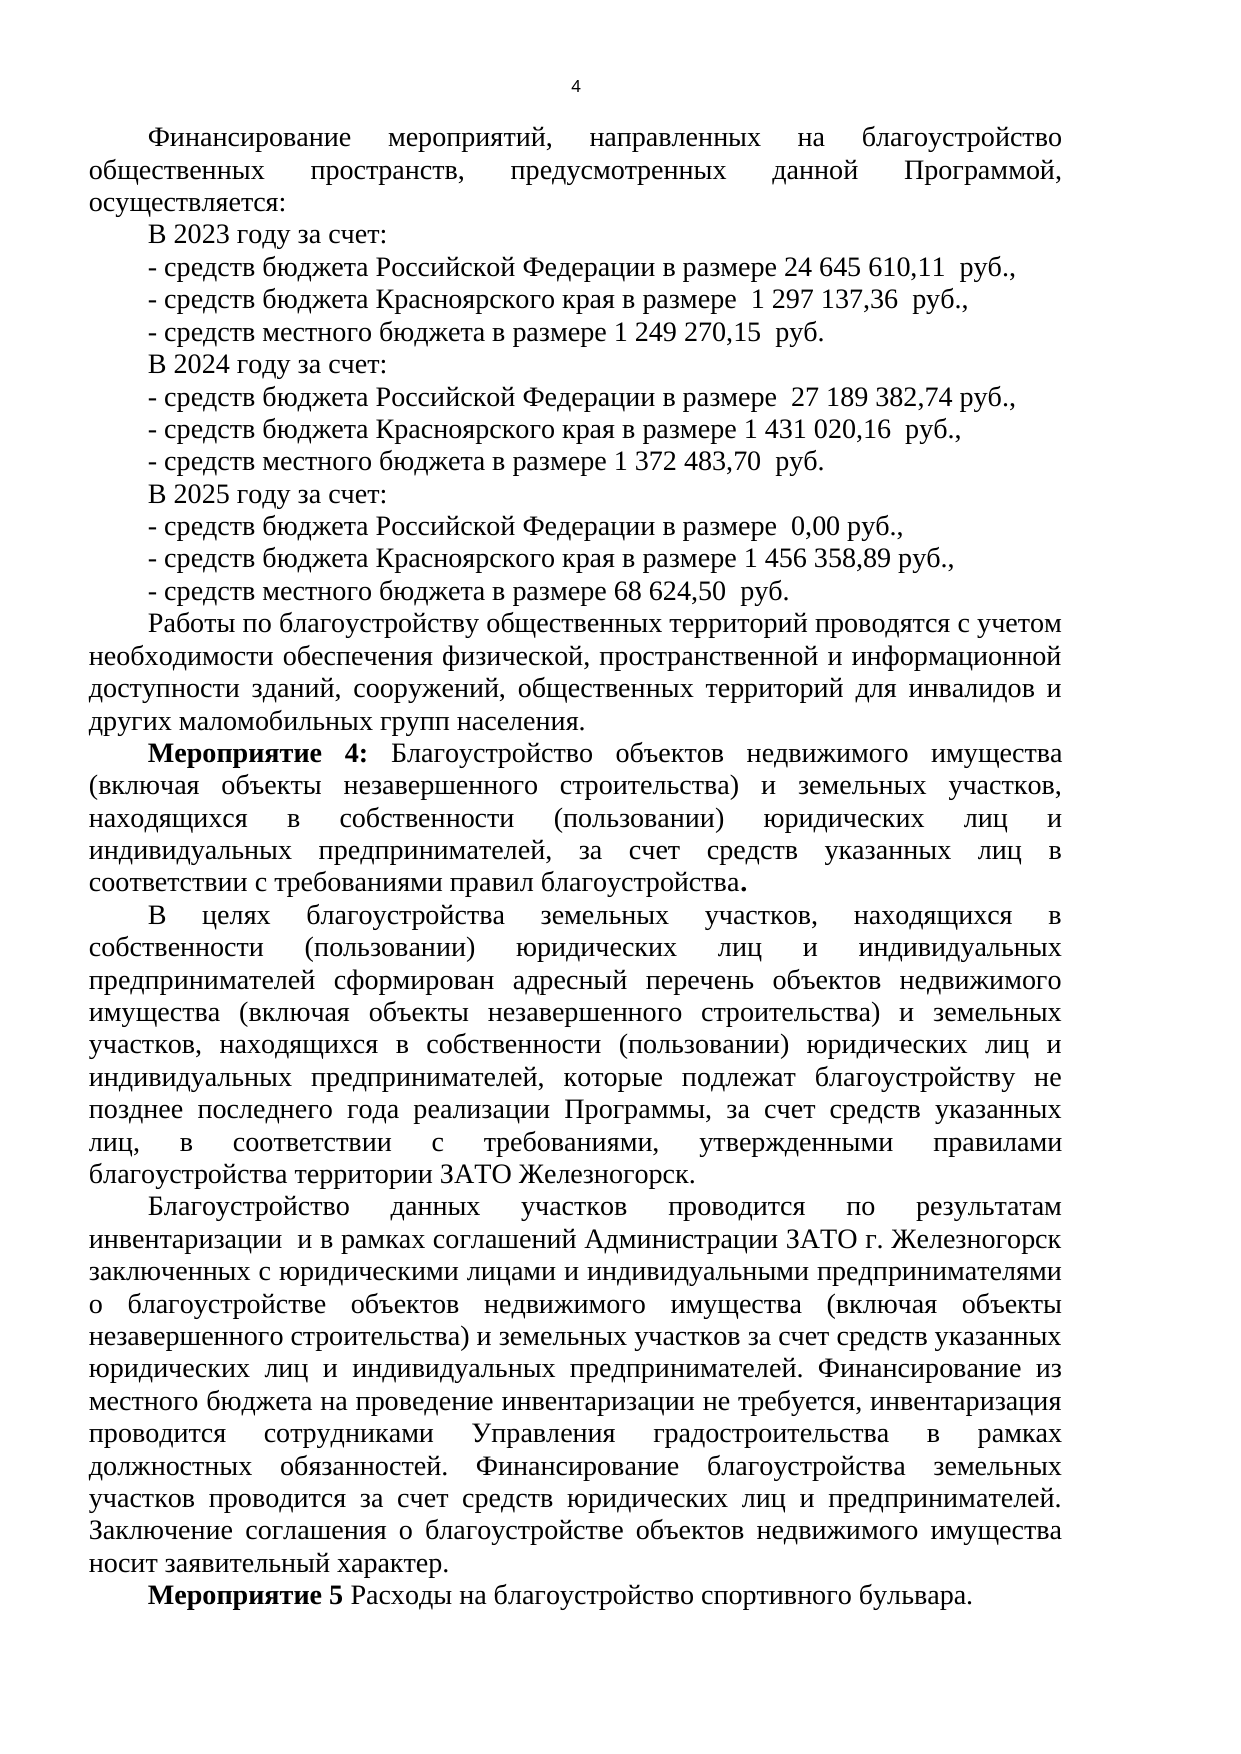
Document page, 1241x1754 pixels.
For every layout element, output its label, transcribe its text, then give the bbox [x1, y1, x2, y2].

text - средств бюджета Российской Федерации в размере 24 645 610,11 руб., [89, 250, 1063, 282]
text В 2023 году за счет: [89, 218, 1063, 250]
text В целях благоустройства земельных участков, находящихся в собственности (пользовании) юридических лиц и индивидуальных предпринимателей сформирован адресный перечень объектов недвижимого имущества (включая объекты незавершенного строительства) и земельных участков, находящихся в собственности (пользовании) юридических лиц и индивидуальных предпринимателей, которые подлежат благоустройству не позднее последнего года реализации Программы, за счет средств указанных лиц, в соответствии с требованиями, утвержденными правилами благоустройства территории ЗАТО Железногорск. [89, 898, 1063, 1189]
text - средств бюджета Красноярского края в размере 1 297 137,36 руб., [89, 282, 1063, 315]
text В 2025 году за счет: [89, 477, 1063, 509]
text - средств бюджета Российской Федерации в размере 27 189 382,74 руб., [89, 379, 1063, 412]
text - средств местного бюджета в размере 1 372 483,70 руб. [89, 444, 1063, 477]
text - средств бюджета Российской Федерации в размере 0,00 руб., [89, 509, 1063, 542]
text - средств бюджета Красноярского края в размере 1 456 358,89 руб., [89, 542, 1063, 574]
text Работы по благоустройству общественных территорий проводятся с учетом необходимости обеспечения физической, пространственной и информационной доступности зданий, сооружений, общественных территорий для инвалидов и других маломобильных групп населения. [89, 606, 1063, 736]
text Мероприятие 4: Благоустройство объектов недвижимого имущества (включая объекты незавершенного строительства) и земельных участков, находящихся в собственности (пользовании) юридических лиц и индивидуальных предпринимателей, за счет средств указанных лиц в соответствии с требованиями правил благоустройства. [89, 736, 1063, 898]
text - средств местного бюджета в размере 68 624,50 руб. [89, 574, 1063, 606]
text Мероприятие 5 Расходы на благоустройство спортивного бульвара. [89, 1578, 1063, 1611]
text В 2024 году за счет: [89, 347, 1063, 379]
text Благоустройство данных участков проводится по результатам инвентаризации и в рамках соглашений Администрации ЗАТО г. Железногорск заключенных с юридическими лицами и индивидуальными предпринимателями о благоустройстве объектов недвижимого имущества (включая объекты незавершенного строительства) и земельных участков за счет средств указанных юридических лиц и индивидуальных предпринимателей. Финансирование из местного бюджета на проведение инвентаризации не требуется, инвентаризация проводится сотрудниками Управления градостроительства в рамках должностных обязанностей. Финансирование благоустройства земельных участков проводится за счет средств юридических лиц и предпринимателей. Заключение соглашения о благоустройстве объектов недвижимого имущества носит заявительный характер. [89, 1189, 1063, 1578]
text - средств бюджета Красноярского края в размере 1 431 020,16 руб., [89, 412, 1063, 444]
text Финансирование мероприятий, направленных на благоустройство общественных пространств, предусмотренных данной Программой, осуществляется: [89, 120, 1063, 218]
text - средств местного бюджета в размере 1 249 270,15 руб. [89, 315, 1063, 347]
